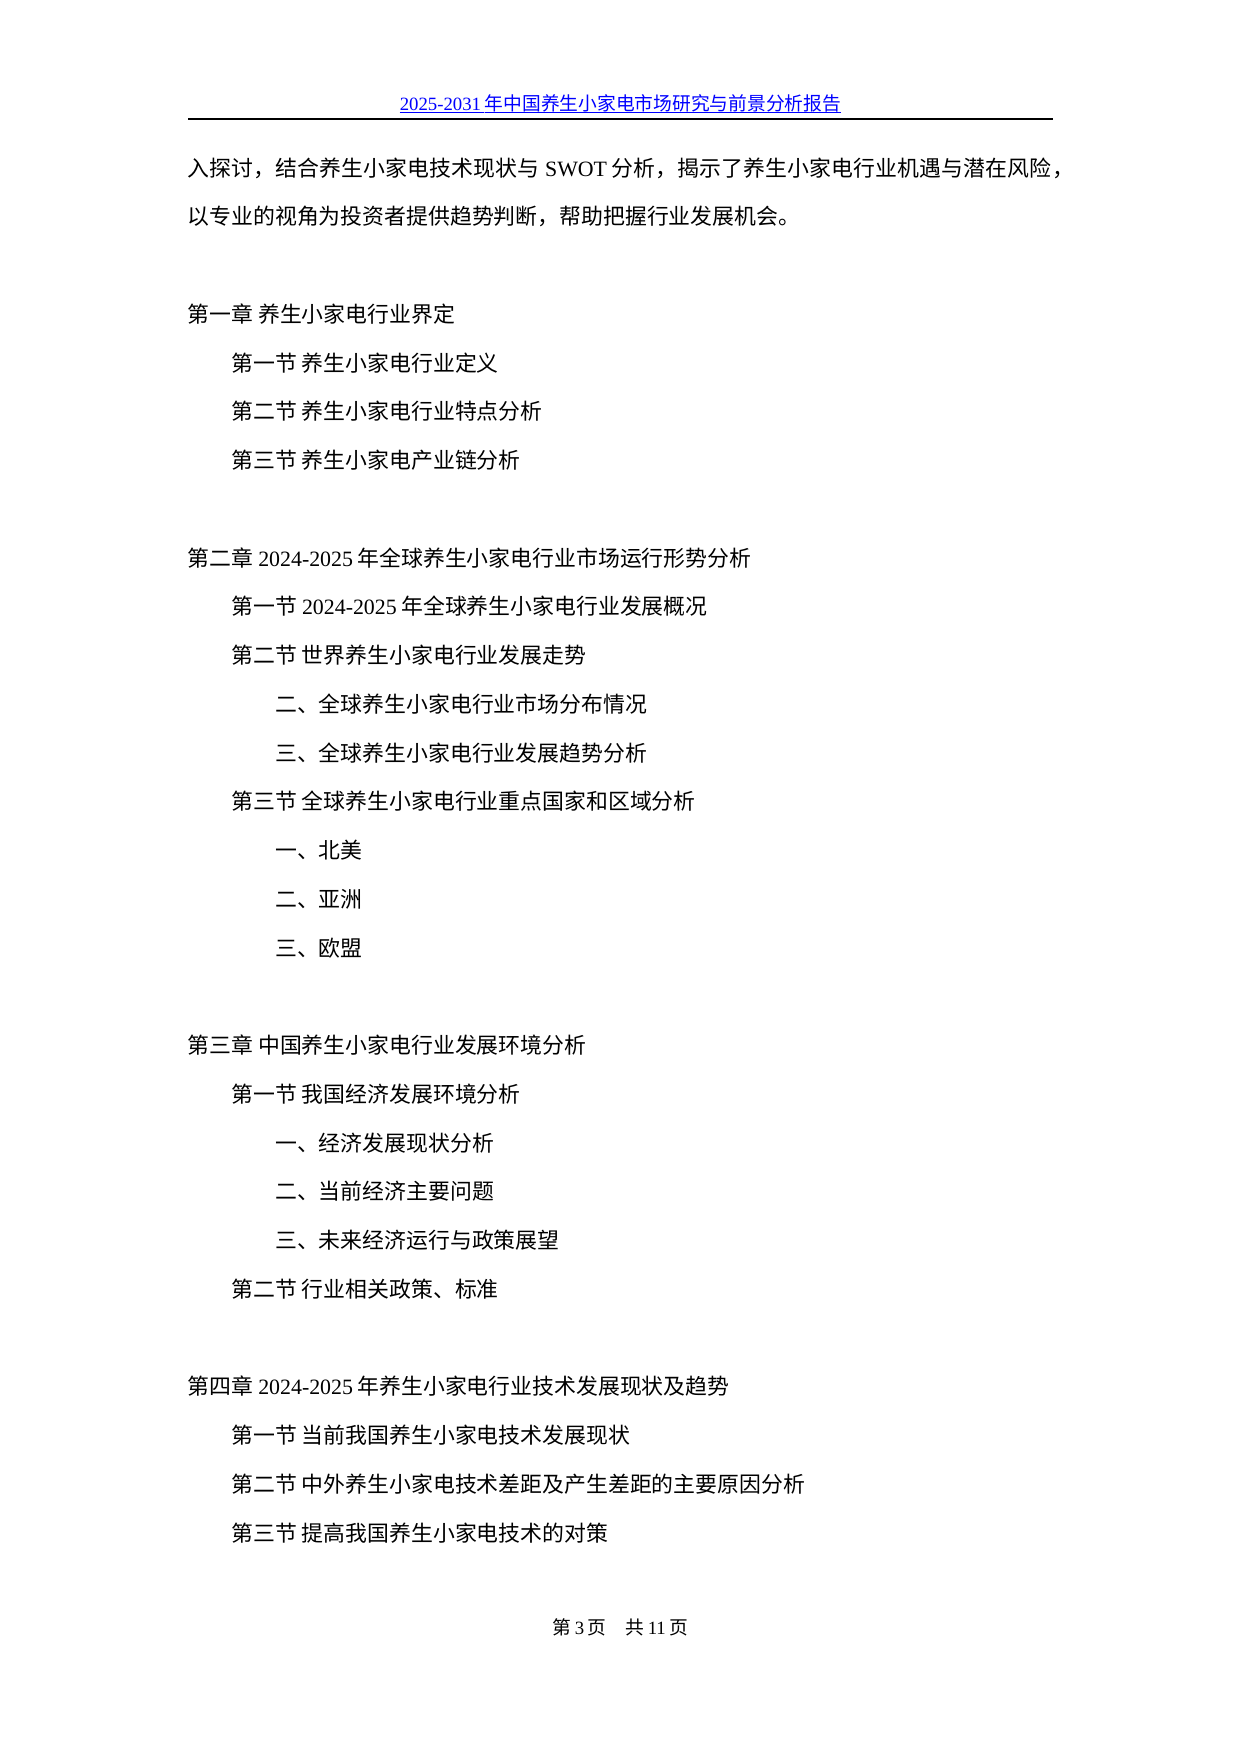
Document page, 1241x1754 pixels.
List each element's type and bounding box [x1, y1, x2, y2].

text [187, 150, 1053, 1548]
